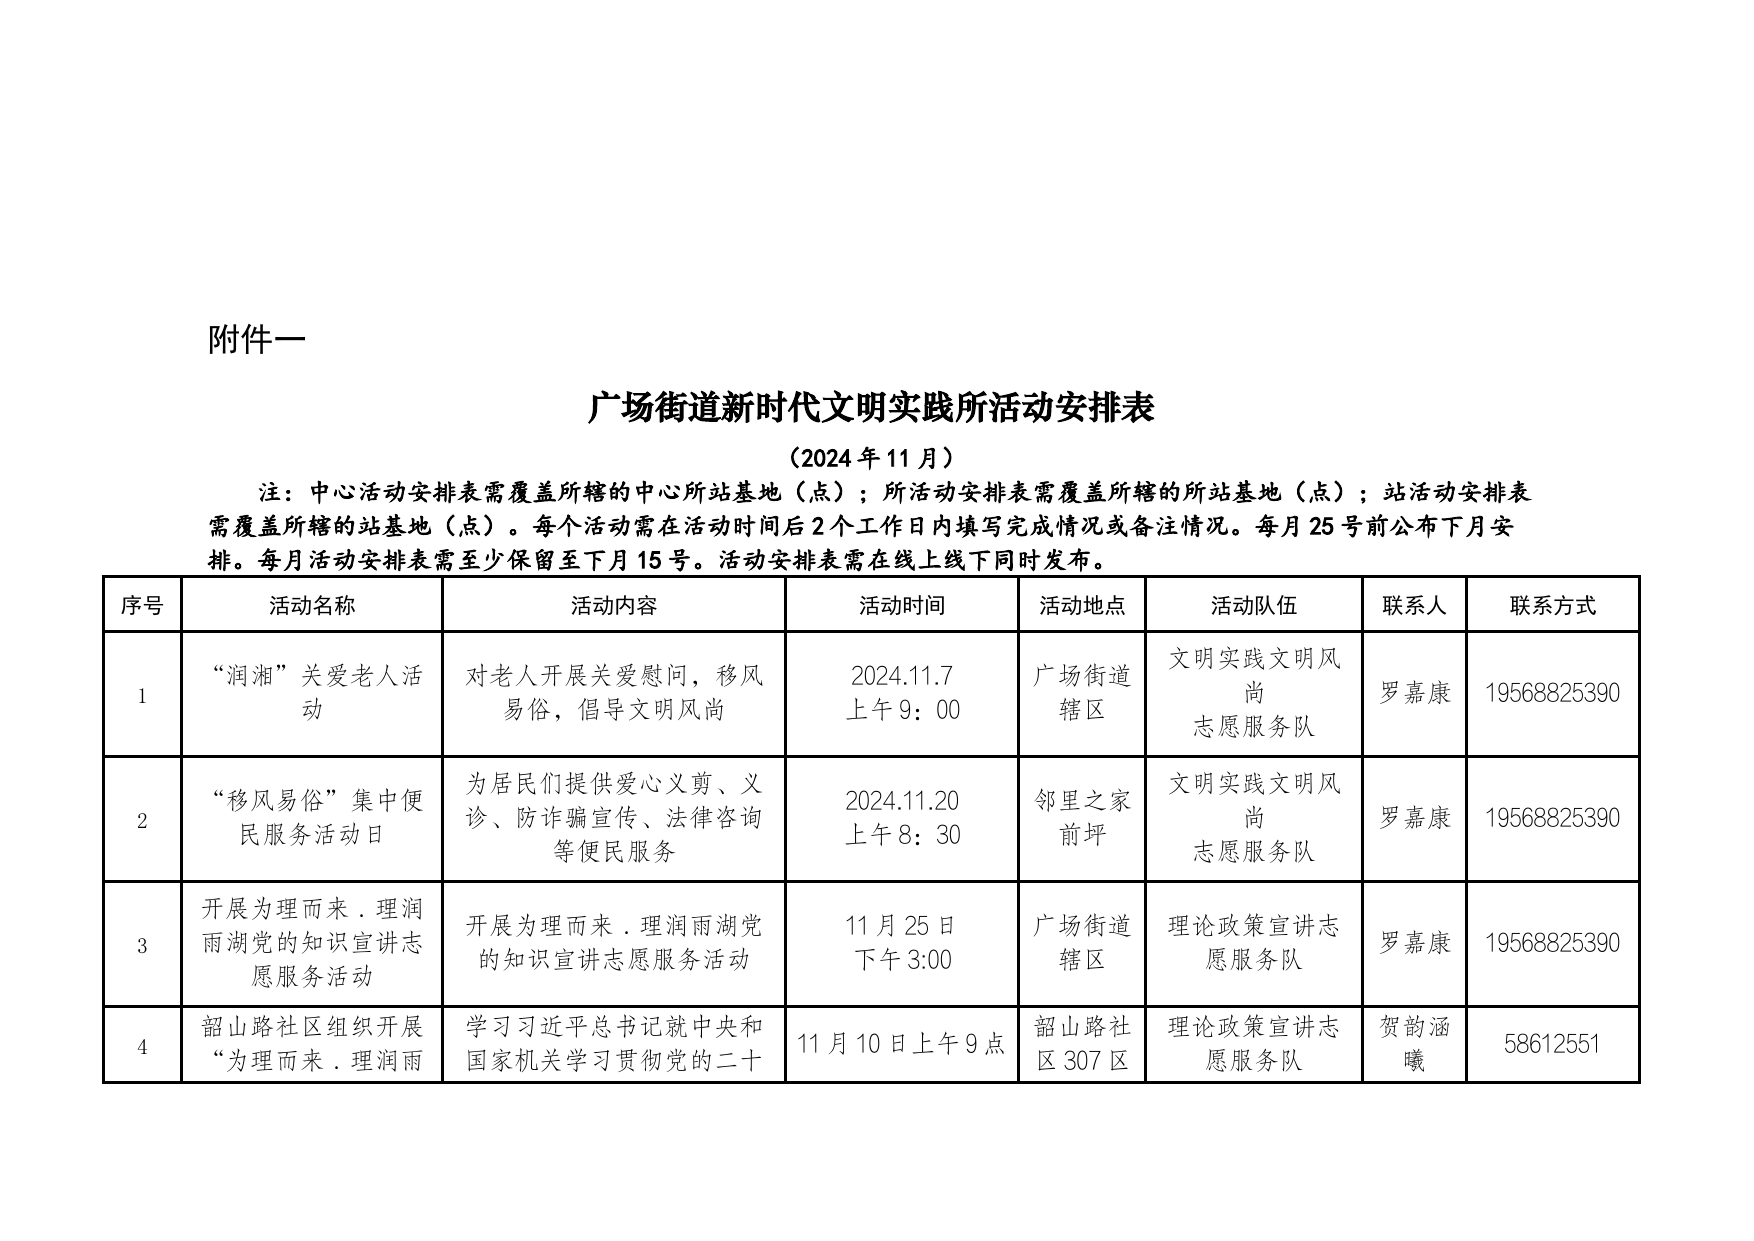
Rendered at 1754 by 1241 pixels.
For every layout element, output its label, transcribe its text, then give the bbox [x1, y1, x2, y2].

table_cell 58612551 [1468, 1008, 1638, 1081]
table_cell 广场街道辖区 [1020, 633, 1144, 755]
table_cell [183, 1008, 441, 1081]
text （2024年11月） [207, 439, 1535, 473]
table_cell 11月10日上午9点 [787, 1008, 1017, 1081]
table_header 联系人 [1364, 578, 1465, 630]
table_cell 为居民们提供爱心义剪、义诊、防诈骗宣传、法律咨询等便民服务 [444, 758, 784, 880]
table_cell “移风易俗”集中便民服务活动日 [183, 758, 441, 880]
table_header 联系方式 [1468, 578, 1638, 630]
table_cell 2 [105, 758, 180, 880]
text 附件一 [207, 303, 1535, 371]
table_cell 罗嘉康 [1364, 633, 1465, 755]
table_header 活动队伍 [1147, 578, 1361, 630]
table_header 活动时间 [787, 578, 1017, 630]
table_cell 贺韵涵曦 [1364, 1008, 1465, 1081]
table_cell 19568825390 [1468, 883, 1638, 1005]
table_cell 3 [105, 883, 180, 1005]
table_cell 1 [105, 633, 180, 755]
table_cell 文明实践文明风尚 志愿服务队 [1147, 633, 1361, 755]
table_cell 2024.11.7 上午9：00 [787, 633, 1017, 755]
table_cell 4 [105, 1008, 180, 1081]
table_cell 2024.11.20 上午8：30 [787, 758, 1017, 880]
table_header 活动内容 [444, 578, 784, 630]
table_cell “润湘”关爱老人活动 [183, 633, 441, 755]
table_header 活动地点 [1020, 578, 1144, 630]
text 注：中心活动安排表需覆盖所辖的中心所站基地（点）；所活动安排表需覆盖所辖的所站基地（点）；站活动安排表需覆盖所辖的站基地（点）。每个活动需在活动时间后2个工作日内填写完成情况或备注情况。每月25号前公布下月安排。每月活动安排表需至少保留至下月15号。活动安排表需在线上线下同时发布。 [207, 473, 1535, 575]
table_cell 19568825390 [1468, 758, 1638, 880]
table_cell 韶山路社区307区块理论宣讲活动室 [1020, 1008, 1144, 1081]
table_cell 文明实践文明风尚 志愿服务队 [1147, 758, 1361, 880]
text 广场街道新时代文明实践所活动安排表 [207, 371, 1535, 439]
table_cell 罗嘉康 [1364, 758, 1465, 880]
table_cell 对老人开展关爱慰问，移风易俗，倡导文明风尚 [444, 633, 784, 755]
table_cell 罗嘉康 [1364, 883, 1465, 1005]
table_cell 19568825390 [1468, 633, 1638, 755]
table_cell 邻里之家前坪 [1020, 758, 1144, 880]
table_header 序号 [105, 578, 180, 630]
table_cell 广场街道辖区 [1020, 883, 1144, 1005]
table_header 活动名称 [183, 578, 441, 630]
table_cell 开展为理而来﹒理润雨湖党的知识宣讲志愿服务活动 [444, 883, 784, 1005]
table_cell 开展为理而来﹒理润雨湖党的知识宣讲志愿服务活动 [183, 883, 441, 1005]
table_cell 理论政策宣讲志愿服务队 [1147, 883, 1361, 1005]
table_cell 学习习近平总书记就中央和国家机关学习贯彻党的二十大三中全会精神 [444, 1008, 784, 1081]
table_cell 11月25日 下午3:00 [787, 883, 1017, 1005]
table_cell 理论政策宣讲志愿服务队 [1147, 1008, 1361, 1081]
